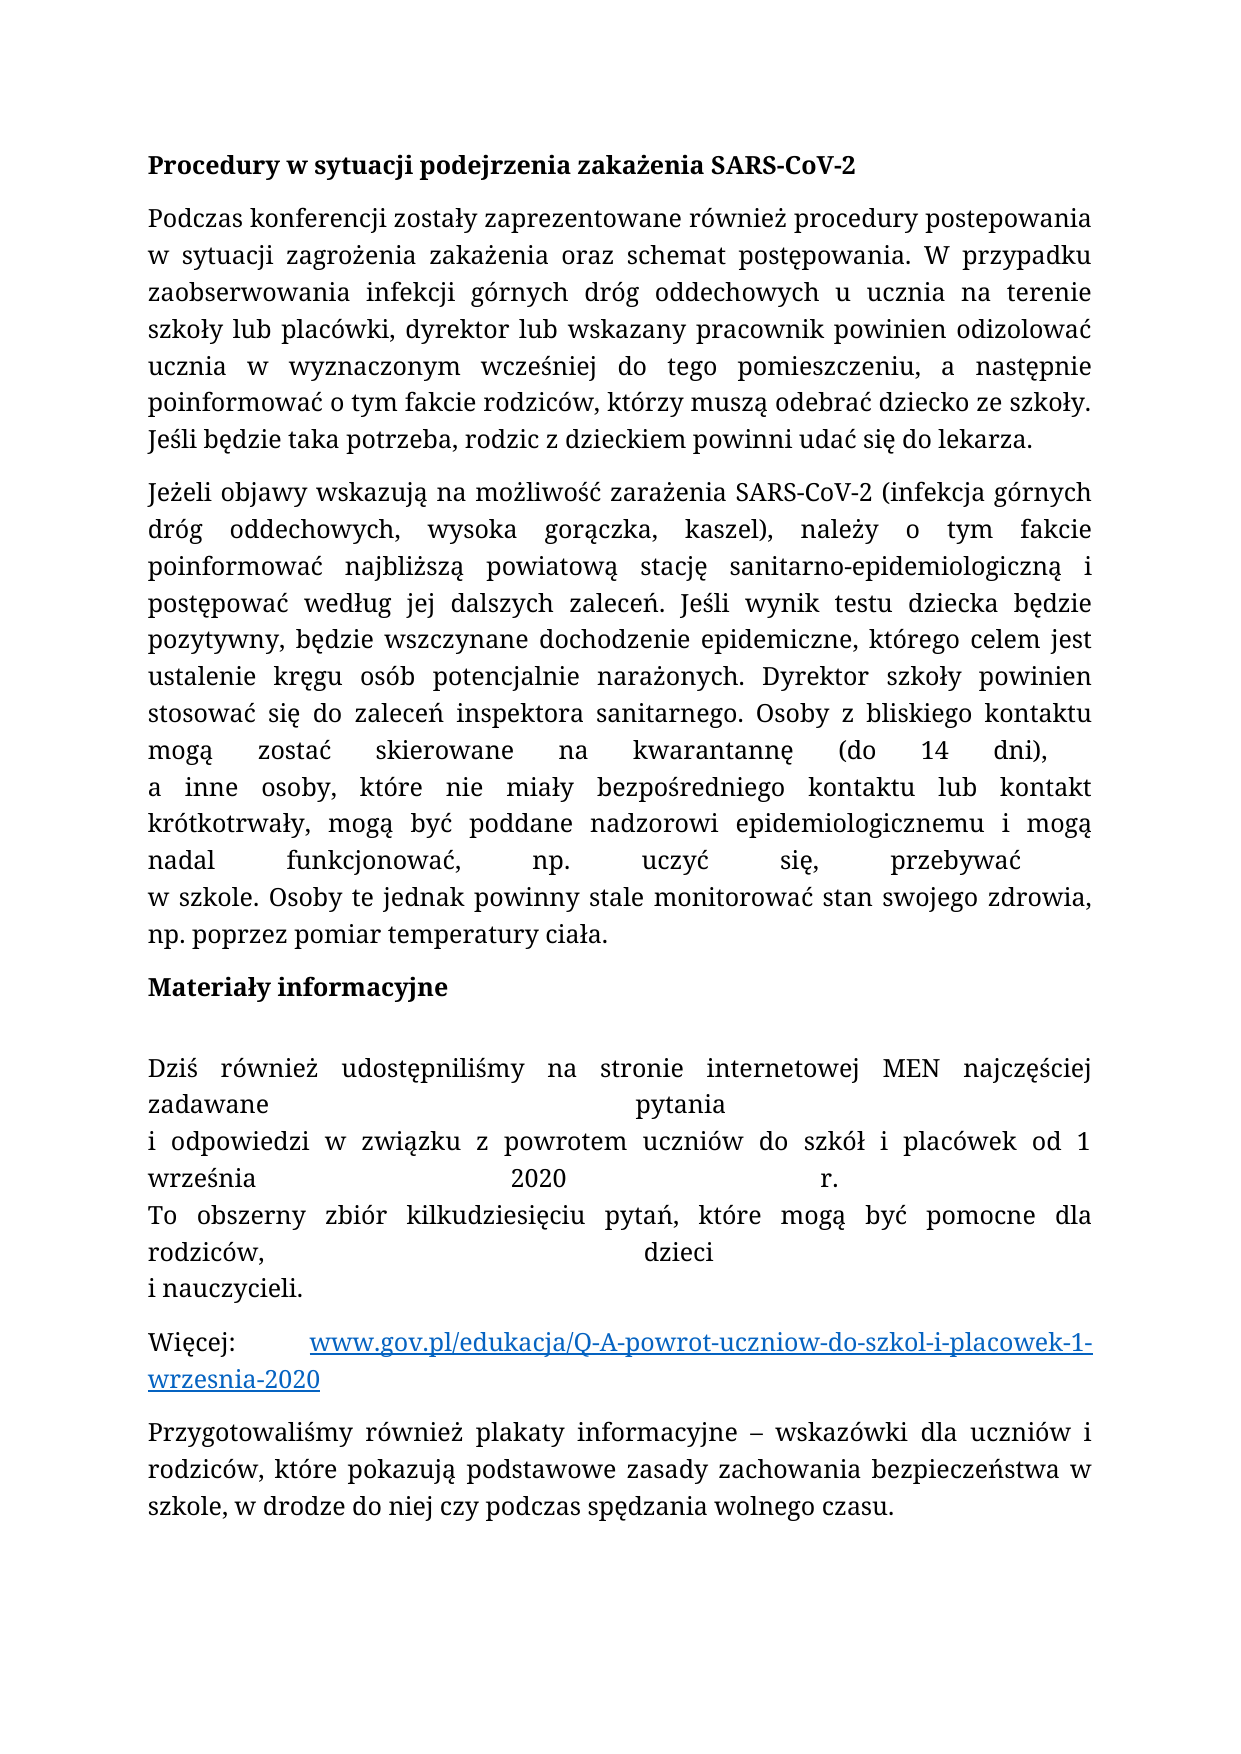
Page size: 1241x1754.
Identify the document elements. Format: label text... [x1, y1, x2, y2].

text Podczas konferencji zostały zaprezentowane również procedury postepowania w sytuacji zagrożenia zakażenia oraz schemat postępowania. W przypadku zaobserwowania infekcji górnych dróg oddechowych u ucznia na terenie szkoły lub placówki, dyrektor lub wskazany pracownik powinien odizolować ucznia w wyznaczonym wcześniej do tego pomieszczeniu, a następnie poinformować o tym fakcie rodziców, którzy muszą odebrać dziecko ze szkoły. Jeśli będzie taka potrzeba, rodzic z dzieckiem powinni udać się do lekarza. [148, 201, 1093, 456]
text Dziś również udostępniliśmy na stronie internetowej MEN najczęściej zadawane pytania i odpowiedzi w związku z powrotem uczniów do szkół i placówek od 1 września 2020 r. To obszerny zbiór kilkudziesięciu pytań, które mogą być pomocne dla rodziców, dzieci i nauczycieli. [148, 1050, 1093, 1305]
list Materiały informacyjne [148, 970, 1093, 1004]
text Jeżeli objawy wskazują na możliwość zarażenia SARS-CoV-2 (infekcja górnych dróg oddechowych, wysoka gorączka, kaszel), należy o tym fakcie poinformować najbliższą powiatową stację sanitarno-epidemiologiczną i postępować według jej dalszych zaleceń. Jeśli wynik testu dziecka będzie pozytywny, będzie wszczynane dochodzenie epidemiczne, którego celem jest ustalenie kręgu osób potencjalnie narażonych. Dyrektor szkoły powinien stosować się do zaleceń inspektora sanitarnego. Osoby z bliskiego kontaktu mogą zostać skierowane na kwarantannę (do 14 dni), a inne osoby, które nie miały bezpośredniego kontaktu lub kontakt krótkotrwały, mogą być poddane nadzorowi epidemiologicznemu i mogą nadal funkcjonować, np. uczyć się, przebywać w szkole. Osoby te jednak powinny stale monitorować stan swojego zdrowia, np. poprzez pomiar temperatury ciała. [148, 475, 1093, 950]
text Więcej: www.gov.pl/edukacja/Q-A-powrot-uczniow-do-szkol-i-placowek-1-wrzesnia-2020 [148, 1324, 1093, 1395]
text Procedury w sytuacji podejrzenia zakażenia SARS-CoV-2 [148, 148, 1093, 182]
text Przygotowaliśmy również plakaty informacyjne – wskazówki dla uczniów i rodziców, które pokazują podstawowe zasady zachowania bezpieczeństwa w szkole, w drodze do niej czy podczas spędzania wolnego czasu. [148, 1415, 1093, 1522]
